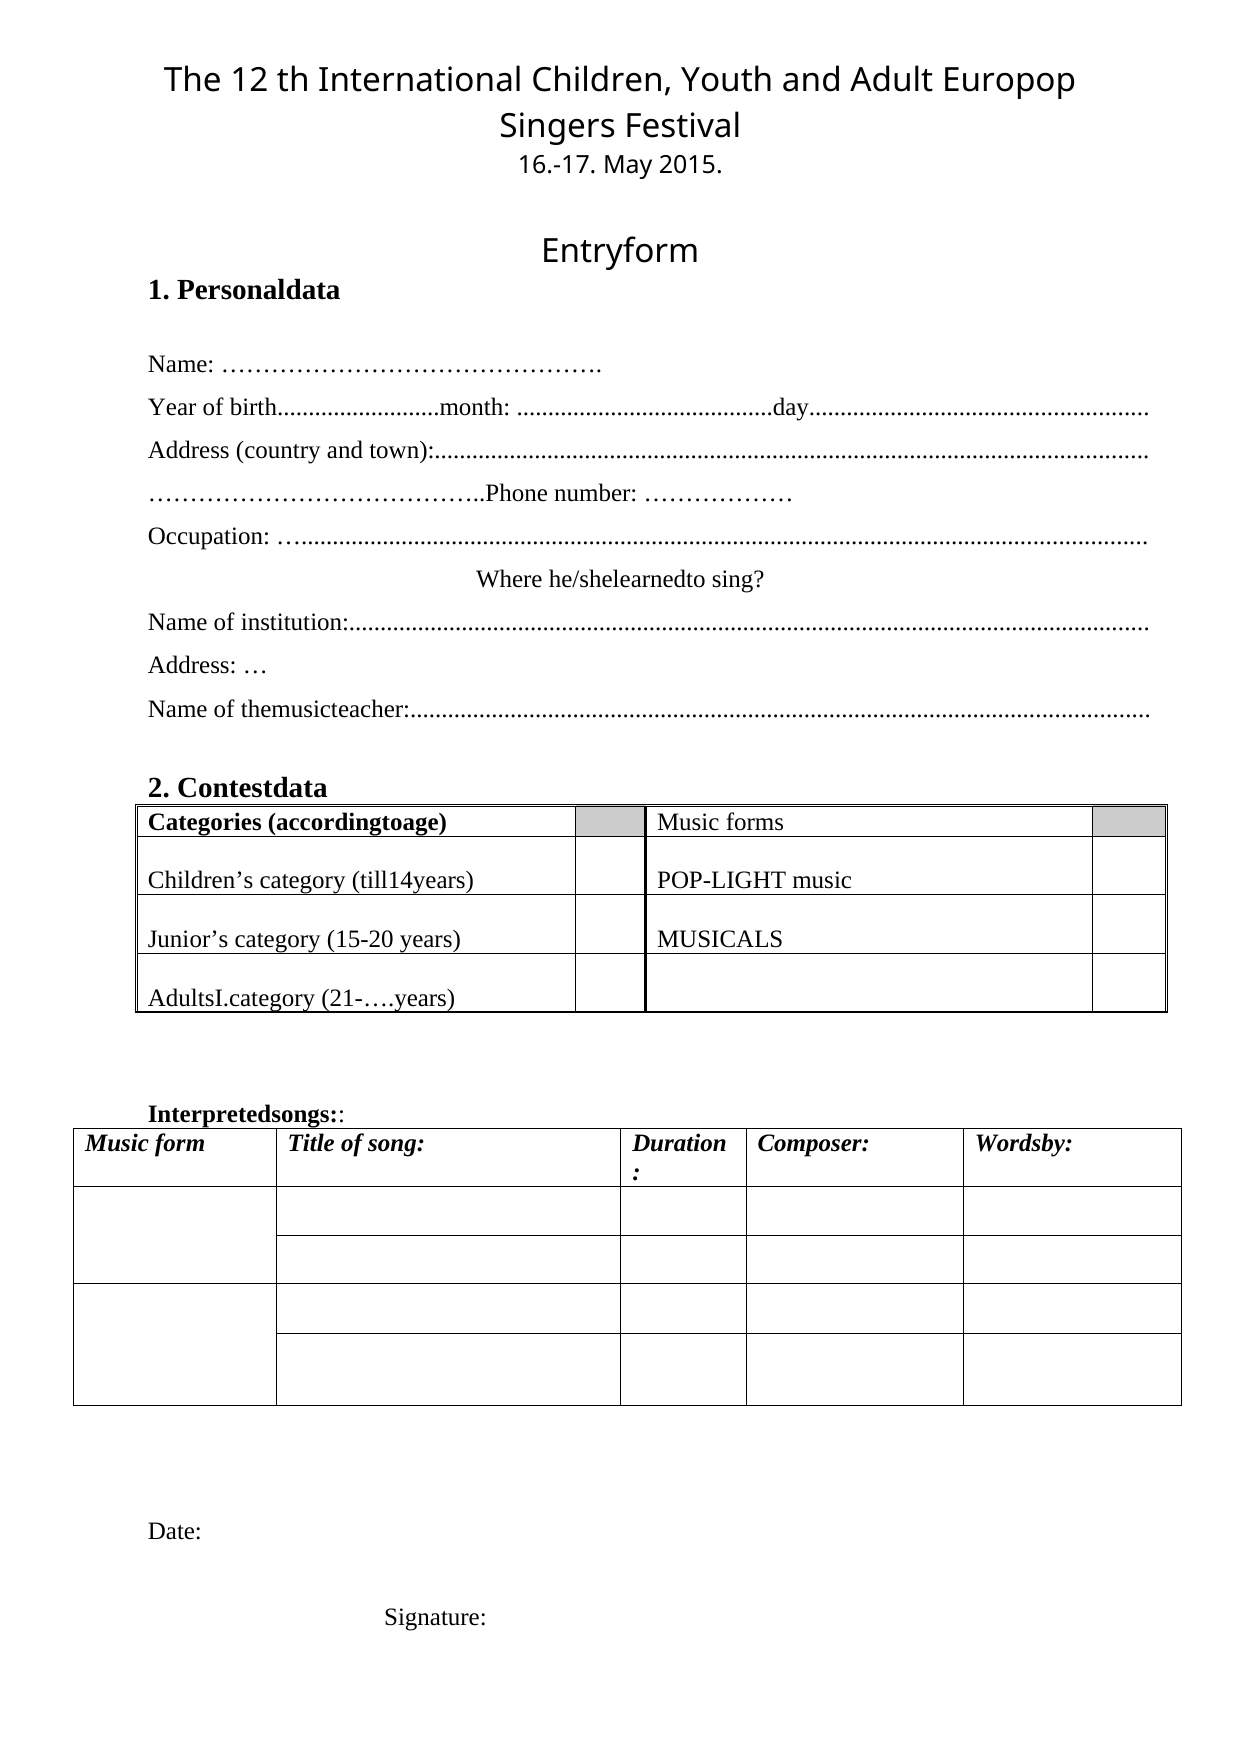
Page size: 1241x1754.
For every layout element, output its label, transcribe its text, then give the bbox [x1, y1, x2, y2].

table_cell [747, 1187, 963, 1235]
table_cell [1093, 895, 1165, 953]
table_header Music form [74, 1129, 276, 1186]
text …………………………………..Phone number: ……………… [148, 478, 1093, 507]
table_cell [576, 895, 644, 953]
table_header Wordsby: [964, 1129, 1181, 1186]
table_cell [277, 1284, 620, 1332]
table_cell [964, 1284, 1181, 1332]
table_cell [621, 1334, 746, 1404]
table_cell [621, 1236, 746, 1283]
table_cell [277, 1334, 620, 1404]
table_cell [647, 954, 1092, 1011]
table_cell [1093, 954, 1165, 1011]
text Name of themusicteacher: [148, 694, 1093, 722]
text 1. Personaldata [148, 272, 1093, 306]
text Interpretedsongs:: [148, 1099, 1093, 1127]
text The 12 th International Children, Youth and Adult Europop Singers Festival [148, 56, 1093, 147]
text Address (country and town): [148, 435, 1093, 464]
table_cell [576, 837, 644, 894]
table_cell Junior’s category (15-20 years) [138, 895, 575, 953]
table_header Music forms [647, 807, 1092, 836]
table_cell [747, 1334, 963, 1404]
table_cell [747, 1236, 963, 1283]
table_header [576, 807, 644, 836]
table_cell [621, 1187, 746, 1235]
table_header Title of song: [277, 1129, 620, 1186]
text Date: [148, 1516, 1093, 1545]
table_header [1093, 807, 1165, 836]
table_cell [964, 1187, 1181, 1235]
text Signature: [148, 1602, 1093, 1631]
table_cell [964, 1334, 1181, 1404]
table_header Categories (accordingtoage) [138, 807, 575, 836]
text Entryform [148, 227, 1093, 272]
text Name of institution: [148, 607, 1093, 636]
table_header Duration: [621, 1129, 746, 1186]
text Occupation: … [148, 521, 1093, 550]
text 16.-17. May 2015. [148, 147, 1093, 181]
table_cell [621, 1284, 746, 1332]
table_cell [74, 1284, 276, 1404]
table_cell [964, 1236, 1181, 1283]
text Where he/shelearnedto sing? [148, 564, 1093, 593]
table_cell [277, 1236, 620, 1283]
table_cell [74, 1187, 276, 1283]
table_cell [576, 954, 644, 1011]
table_cell Children’s category (till14years) [138, 837, 575, 894]
text Address: … [148, 651, 1093, 679]
table_cell [747, 1284, 963, 1332]
text Name: ………………………………………. [148, 349, 1093, 377]
table_header Composer: [747, 1129, 963, 1186]
table_cell [1093, 837, 1165, 894]
table_cell MUSICALS [647, 895, 1092, 953]
table_cell AdultsI.category (21-….years) [138, 954, 575, 1011]
table_cell POP-LIGHT music [647, 837, 1092, 894]
table_cell [277, 1187, 620, 1235]
text Year of birth..........................month: .........................................day [148, 392, 1093, 421]
text 2. Contestdata [148, 770, 1093, 804]
